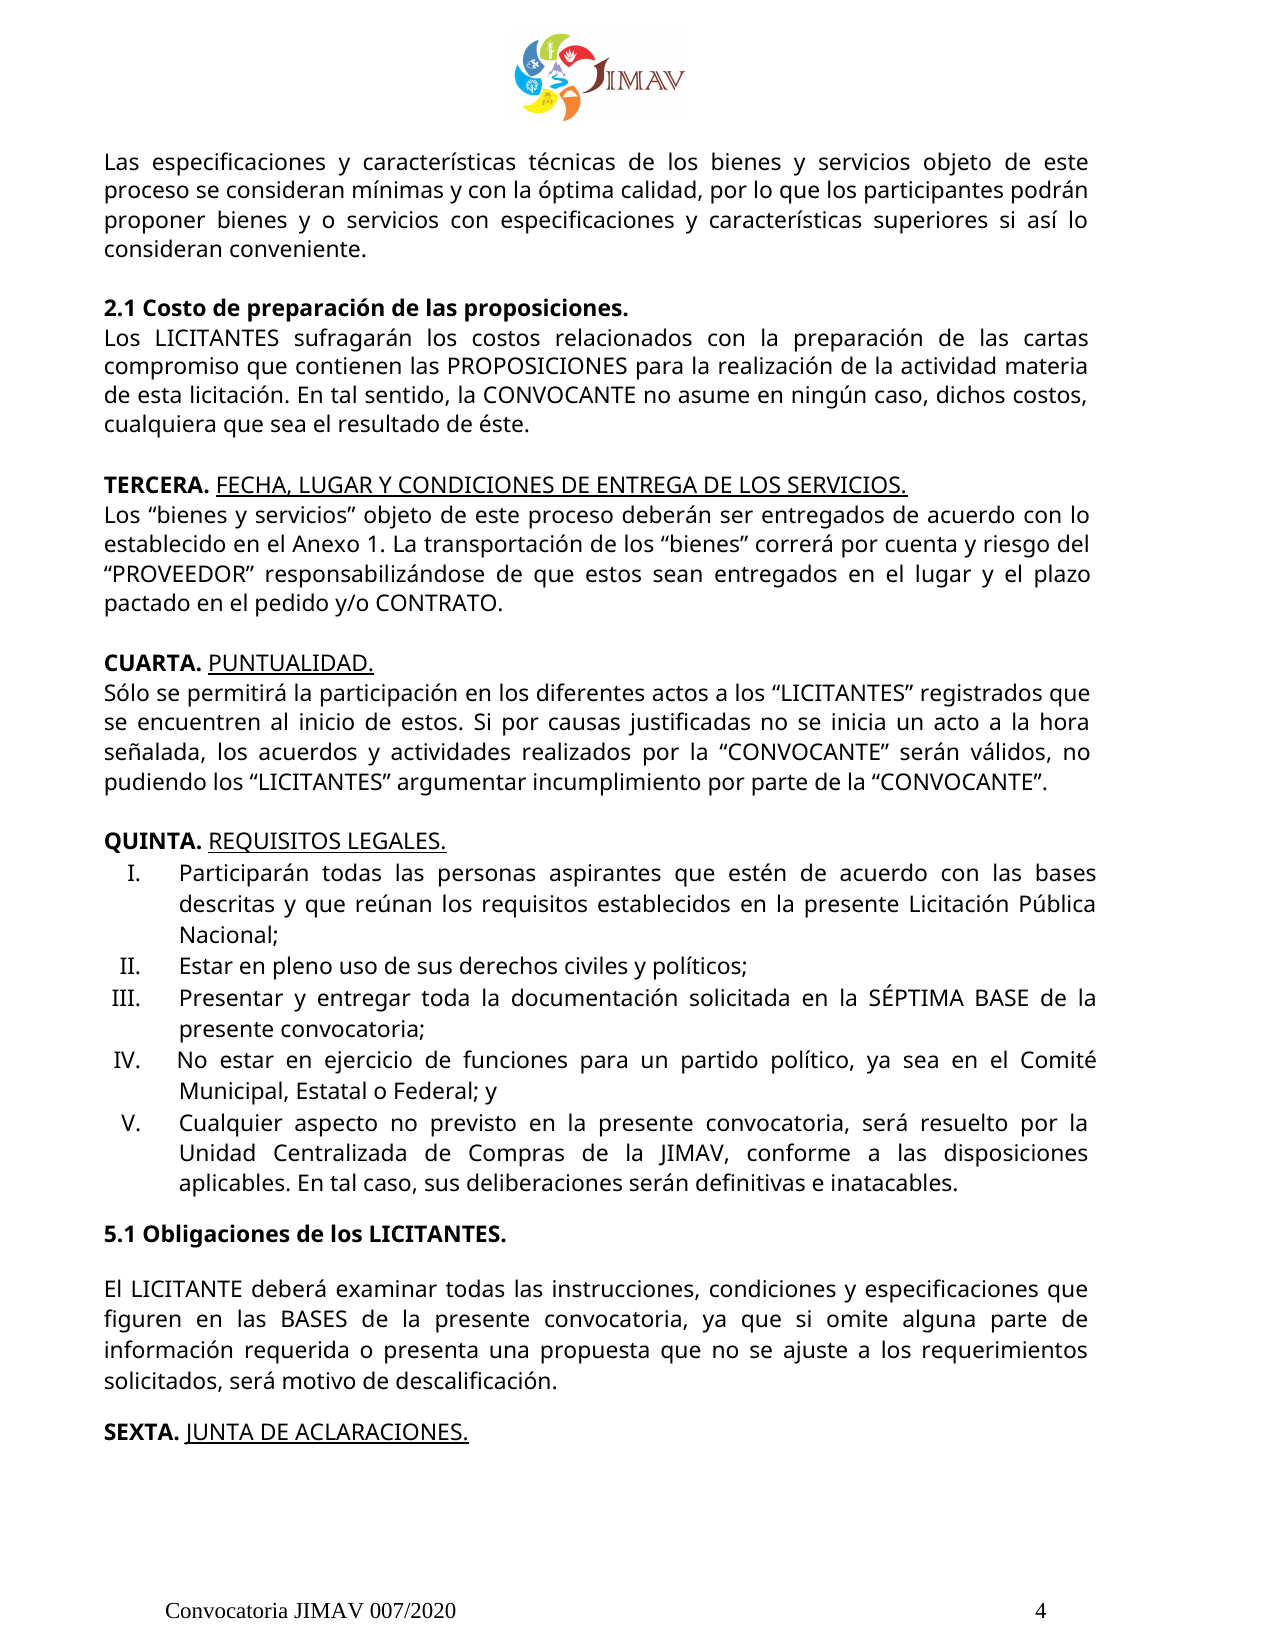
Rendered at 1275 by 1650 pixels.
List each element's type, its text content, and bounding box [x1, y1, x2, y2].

text 2.1 Costo de preparación de las proposiciones. [103, 292, 1098, 323]
list Presentar y entregar toda la documentación solicitada en la SÉPTIMA BASE de la presente convocatoria; [141, 981, 1098, 1044]
text El LICITANTE deberá examinar todas las instrucciones, condiciones y especificaciones que figuren en las BASES de la presente convocatoria, ya que si omite alguna parte de información requerida o presenta una propuesta que no se ajuste a los requerimientos solicitados, será motivo de descalificación. [103, 1273, 1089, 1396]
text TERCERA. FECHA, LUGAR Y CONDICIONES DE ENTREGA DE LOS SERVICIOS. [103, 469, 1098, 500]
text Los “bienes y servicios” objeto de este proceso deberán ser entregados de acuerdo con lo establecido en el Anexo 1. La transportación de los “bienes” correrá por cuenta y riesgo del “PROVEEDOR” responsabilizándose de que estos sean entregados en el lugar y el plazo pactado en el pedido y/o CONTRATO. [103, 500, 1092, 619]
list Cualquier aspecto no previsto en la presente convocatoria, será resuelto por la Unidad Centralizada de Compras de la JIMAV, conforme a las disposiciones aplicables. En tal caso, sus deliberaciones serán definitivas e inatacables. [141, 1106, 1089, 1198]
list No estar en ejercicio de funciones para un partido político, ya sea en el Comité Municipal, Estatal o Federal; y [141, 1044, 1098, 1106]
text CUARTA. PUNTUALIDAD. [103, 647, 1098, 678]
text Los LICITANTES sufragarán los costos relacionados con la preparación de las cartas compromiso que contienen las PROPOSICIONES para la realización de la actividad materia de esta licitación. En tal sentido, la CONVOCANTE no asume en ningún caso, dichos costos, cualquiera que sea el resultado de éste. [103, 323, 1089, 439]
text QUINTA. REQUISITOS LEGALES. [103, 825, 1098, 856]
text SEXTA. JUNTA DE ACLARACIONES. [103, 1415, 1098, 1447]
text Sólo se permitirá la participación en los diferentes actos a los “LICITANTES” registrados que se encuentren al inicio de estos. Si por causas justificadas no se inicia un acto a la hora señalada, los acuerdos y actividades realizados por la “CONVOCANTE” serán válidos, no pudiendo los “LICITANTES” argumentar incumplimiento por parte de la “CONVOCANTE”. [103, 678, 1092, 797]
text 5.1 Obligaciones de los LICITANTES. [103, 1218, 1098, 1249]
text Las especificaciones y características técnicas de los bienes y servicios objeto de este proceso se consideran mínimas y con la óptima calidad, por lo que los participantes podrán proponer bienes y o servicios con especificaciones y características superiores si así lo consideran conveniente. [103, 148, 1089, 264]
picture [507, 28, 689, 122]
list Estar en pleno uso de sus derechos civiles y políticos; [141, 950, 1098, 981]
list Participarán todas las personas aspirantes que estén de acuerdo con las bases descritas y que reúnan los requisitos establecidos en la presente Licitación Pública Nacional; [141, 856, 1098, 950]
